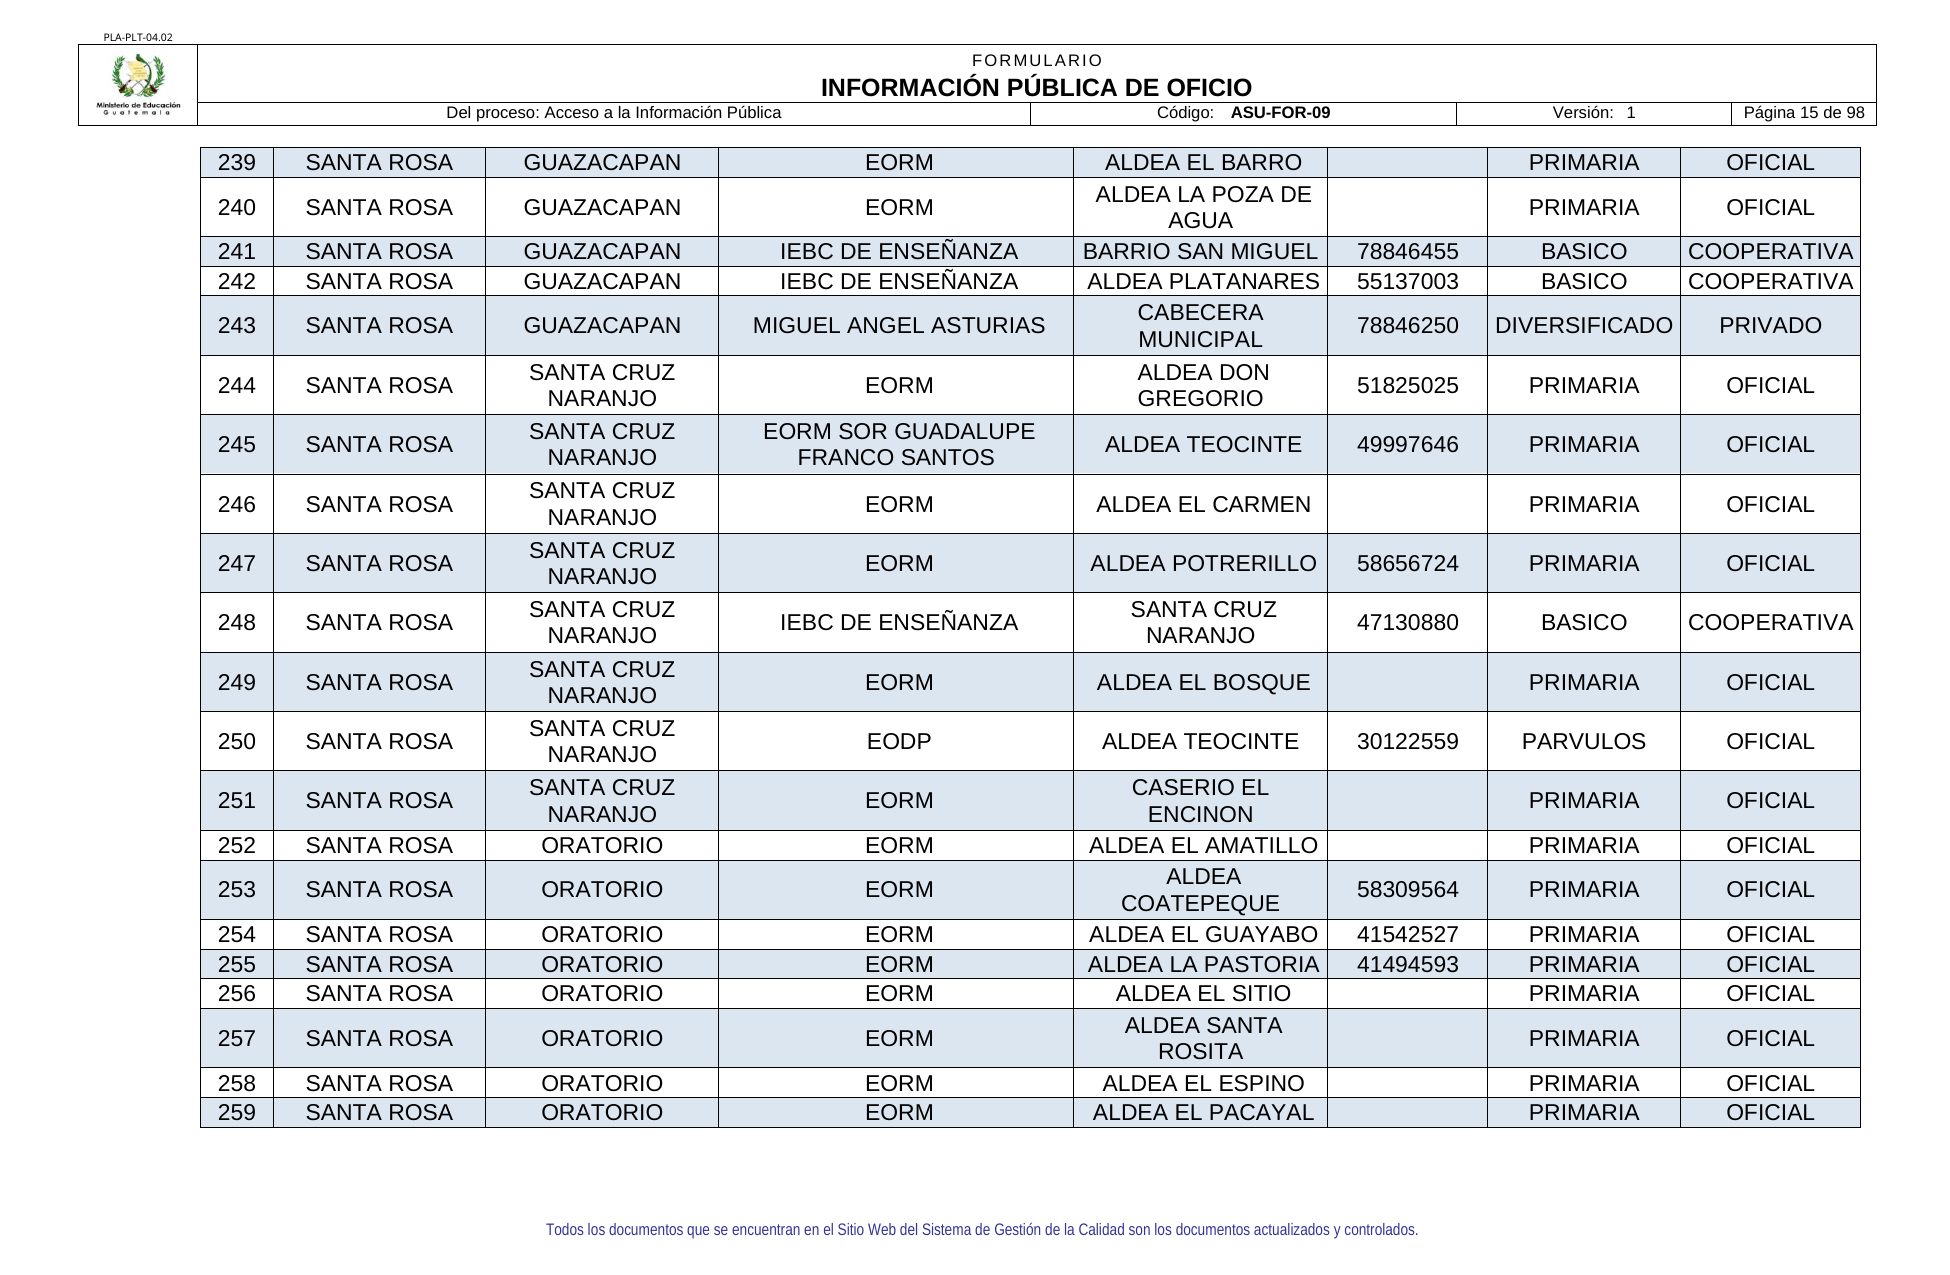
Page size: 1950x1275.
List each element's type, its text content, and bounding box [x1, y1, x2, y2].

table_cell 258 [201, 1068, 273, 1097]
table_cell IEBC DE ENSEÑANZA [719, 267, 1073, 295]
table_cell SANTA CRUZ NARANJO [486, 475, 718, 533]
table_cell SANTA ROSA [274, 534, 485, 592]
table_cell 30122559 [1328, 712, 1487, 770]
table_cell SANTA ROSA [274, 475, 485, 533]
table_cell 58656724 [1328, 534, 1487, 592]
table_cell ALDEA EL PACAYAL [1074, 1098, 1327, 1127]
table_cell [1328, 831, 1487, 859]
table_cell OFICIAL [1681, 861, 1860, 919]
table_cell PRIMARIA [1488, 920, 1680, 948]
table_cell SANTA ROSA [274, 356, 485, 414]
table_cell OFICIAL [1681, 475, 1860, 533]
table_cell 244 [201, 356, 273, 414]
table_cell DIVERSIFICADO [1488, 296, 1680, 355]
table_cell EORM [719, 653, 1073, 711]
table_cell SANTA ROSA [274, 593, 485, 652]
table_cell 254 [201, 920, 273, 948]
table_cell OFICIAL [1681, 148, 1860, 177]
table_cell EORM [719, 1068, 1073, 1097]
table_cell 49997646 [1328, 415, 1487, 473]
table_cell PRIMARIA [1488, 771, 1680, 830]
table_cell ALDEA EL CARMEN [1074, 475, 1327, 533]
table_cell EORM [719, 861, 1073, 919]
table_cell [1328, 178, 1487, 236]
table_cell GUAZACAPAN [486, 296, 718, 355]
table_cell ORATORIO [486, 979, 718, 1008]
table_cell SANTA ROSA [274, 771, 485, 830]
table_cell EORM [719, 178, 1073, 236]
table_cell 41542527 [1328, 920, 1487, 948]
table_cell 259 [201, 1098, 273, 1127]
table_cell 41494593 [1328, 950, 1487, 978]
table_cell BASICO [1488, 237, 1680, 266]
table_cell ALDEA COATEPEQUE [1074, 861, 1327, 919]
table_cell PARVULOS [1488, 712, 1680, 770]
table_cell ORATORIO [486, 831, 718, 859]
table_cell EORM [719, 475, 1073, 533]
table_cell PRIMARIA [1488, 1068, 1680, 1097]
table_cell ALDEA DON GREGORIO [1074, 356, 1327, 414]
table_cell SANTA ROSA [274, 950, 485, 978]
table_cell 78846250 [1328, 296, 1487, 355]
table_cell [1328, 1009, 1487, 1067]
table_cell 257 [201, 1009, 273, 1067]
table_cell SANTA CRUZ NARANJO [1074, 593, 1327, 652]
table_cell SANTA ROSA [274, 178, 485, 236]
table_cell SANTA ROSA [274, 267, 485, 295]
table_cell 251 [201, 771, 273, 830]
table_cell GUAZACAPAN [486, 178, 718, 236]
table_cell OFICIAL [1681, 1098, 1860, 1127]
table_cell SANTA ROSA [274, 148, 485, 177]
table_cell ALDEA EL SITIO [1074, 979, 1327, 1008]
table_cell 252 [201, 831, 273, 859]
table_cell PRIMARIA [1488, 950, 1680, 978]
table_cell PRIMARIA [1488, 979, 1680, 1008]
table_cell SANTA ROSA [274, 296, 485, 355]
table_cell ORATORIO [486, 861, 718, 919]
table_cell [1328, 979, 1487, 1008]
table_cell SANTA CRUZ NARANJO [486, 593, 718, 652]
table_cell 242 [201, 267, 273, 295]
table_cell EODP [719, 712, 1073, 770]
table_cell GUAZACAPAN [486, 148, 718, 177]
table_cell SANTA ROSA [274, 415, 485, 473]
table_cell EORM [719, 771, 1073, 830]
table_cell SANTA ROSA [274, 1009, 485, 1067]
table_cell ALDEA LA POZA DE AGUA [1074, 178, 1327, 236]
table_cell BARRIO SAN MIGUEL [1074, 237, 1327, 266]
table_cell ALDEA POTRERILLO [1074, 534, 1327, 592]
table_cell PRIMARIA [1488, 475, 1680, 533]
table_cell PRIMARIA [1488, 1009, 1680, 1067]
table_cell BASICO [1488, 267, 1680, 295]
table_cell PRIMARIA [1488, 861, 1680, 919]
table_cell 256 [201, 979, 273, 1008]
table_cell 248 [201, 593, 273, 652]
table_cell [1328, 475, 1487, 533]
table_cell PRIMARIA [1488, 1098, 1680, 1127]
table_cell OFICIAL [1681, 178, 1860, 236]
table_cell SANTA ROSA [274, 653, 485, 711]
table_cell OFICIAL [1681, 1068, 1860, 1097]
table_cell ALDEA EL BOSQUE [1074, 653, 1327, 711]
table_cell ORATORIO [486, 1009, 718, 1067]
table_cell 249 [201, 653, 273, 711]
table_cell SANTA CRUZ NARANJO [486, 712, 718, 770]
table_cell SANTA ROSA [274, 1098, 485, 1127]
table_cell EORM SOR GUADALUPE FRANCO SANTOS [719, 415, 1073, 473]
table_cell ALDEA TEOCINTE [1074, 712, 1327, 770]
table_cell ORATORIO [486, 1098, 718, 1127]
table_cell COOPERATIVA [1681, 267, 1860, 295]
table_cell OFICIAL [1681, 415, 1860, 473]
table_cell 247 [201, 534, 273, 592]
table_cell PRIMARIA [1488, 178, 1680, 236]
table_cell OFICIAL [1681, 712, 1860, 770]
table_cell GUAZACAPAN [486, 237, 718, 266]
table_cell 255 [201, 950, 273, 978]
table_cell PRIMARIA [1488, 356, 1680, 414]
table_cell ALDEA LA PASTORIA [1074, 950, 1327, 978]
table_cell COOPERATIVA [1681, 237, 1860, 266]
table_cell PRIMARIA [1488, 534, 1680, 592]
table_cell 253 [201, 861, 273, 919]
table_cell EORM [719, 1009, 1073, 1067]
table_cell 78846455 [1328, 237, 1487, 266]
table_cell 250 [201, 712, 273, 770]
table_cell MIGUEL ANGEL ASTURIAS [719, 296, 1073, 355]
table_cell EORM [719, 979, 1073, 1008]
table_cell OFICIAL [1681, 1009, 1860, 1067]
table_cell PRIMARIA [1488, 415, 1680, 473]
table_cell ALDEA PLATANARES [1074, 267, 1327, 295]
picture [95, 51, 181, 117]
table_cell EORM [719, 534, 1073, 592]
table_cell 239 [201, 148, 273, 177]
table_cell [1328, 148, 1487, 177]
table_cell ORATORIO [486, 920, 718, 948]
table_cell ALDEA TEOCINTE [1074, 415, 1327, 473]
table_cell SANTA ROSA [274, 712, 485, 770]
table_cell EORM [719, 920, 1073, 948]
table_cell ORATORIO [486, 1068, 718, 1097]
table_cell OFICIAL [1681, 979, 1860, 1008]
table_cell ALDEA EL AMATILLO [1074, 831, 1327, 859]
table_cell ORATORIO [486, 950, 718, 978]
table_cell SANTA ROSA [274, 920, 485, 948]
table_cell EORM [719, 831, 1073, 859]
table_cell OFICIAL [1681, 653, 1860, 711]
table_cell IEBC DE ENSEÑANZA [719, 593, 1073, 652]
table_cell COOPERATIVA [1681, 593, 1860, 652]
table_cell 58309564 [1328, 861, 1487, 919]
table_cell OFICIAL [1681, 950, 1860, 978]
table_cell 55137003 [1328, 267, 1487, 295]
table_cell IEBC DE ENSEÑANZA [719, 237, 1073, 266]
table_cell SANTA ROSA [274, 1068, 485, 1097]
table_cell SANTA CRUZ NARANJO [486, 653, 718, 711]
table_cell OFICIAL [1681, 534, 1860, 592]
table_cell PRIMARIA [1488, 831, 1680, 859]
table_cell 243 [201, 296, 273, 355]
table_cell [1328, 1068, 1487, 1097]
table_cell EORM [719, 148, 1073, 177]
table_cell ALDEA EL ESPINO [1074, 1068, 1327, 1097]
table_cell GUAZACAPAN [486, 267, 718, 295]
table_cell CASERIO EL ENCINON [1074, 771, 1327, 830]
table_cell SANTA ROSA [274, 831, 485, 859]
table_cell [1328, 653, 1487, 711]
table_cell OFICIAL [1681, 831, 1860, 859]
table_cell 245 [201, 415, 273, 473]
table_cell SANTA ROSA [274, 861, 485, 919]
table_cell EORM [719, 950, 1073, 978]
table_cell EORM [719, 356, 1073, 414]
table_cell BASICO [1488, 593, 1680, 652]
table_cell EORM [719, 1098, 1073, 1127]
table_cell ALDEA SANTA ROSITA [1074, 1009, 1327, 1067]
table_cell PRIMARIA [1488, 148, 1680, 177]
table_cell SANTA CRUZ NARANJO [486, 356, 718, 414]
table_cell 246 [201, 475, 273, 533]
table_cell 241 [201, 237, 273, 266]
table_cell OFICIAL [1681, 356, 1860, 414]
table_cell SANTA CRUZ NARANJO [486, 771, 718, 830]
table_cell OFICIAL [1681, 771, 1860, 830]
table_cell [1328, 771, 1487, 830]
table_cell SANTA ROSA [274, 237, 485, 266]
table_cell 51825025 [1328, 356, 1487, 414]
table_cell [1328, 1098, 1487, 1127]
table_cell CABECERA MUNICIPAL [1074, 296, 1327, 355]
table_cell SANTA ROSA [274, 979, 485, 1008]
table_cell ALDEA EL BARRO [1074, 148, 1327, 177]
table_cell SANTA CRUZ NARANJO [486, 415, 718, 473]
table_cell OFICIAL [1681, 920, 1860, 948]
table_cell SANTA CRUZ NARANJO [486, 534, 718, 592]
table_cell 47130880 [1328, 593, 1487, 652]
table_cell ALDEA EL GUAYABO [1074, 920, 1327, 948]
table_cell PRIMARIA [1488, 653, 1680, 711]
table_cell PRIVADO [1681, 296, 1860, 355]
table_cell 240 [201, 178, 273, 236]
